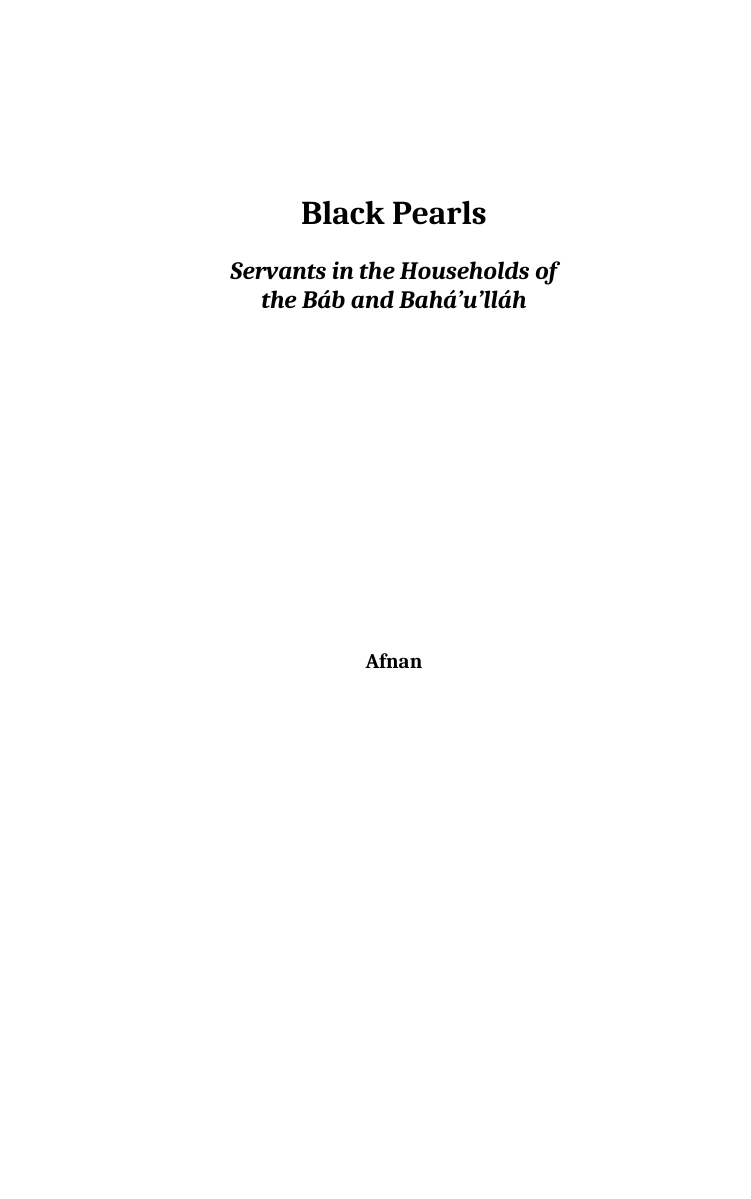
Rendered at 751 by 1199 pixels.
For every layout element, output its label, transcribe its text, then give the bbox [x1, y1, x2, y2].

text Afnan [112, 650, 675, 674]
text Servants in the Households of the Báb and Bahá’u’lláh [112, 257, 675, 314]
text Black Pearls [112, 195, 675, 233]
